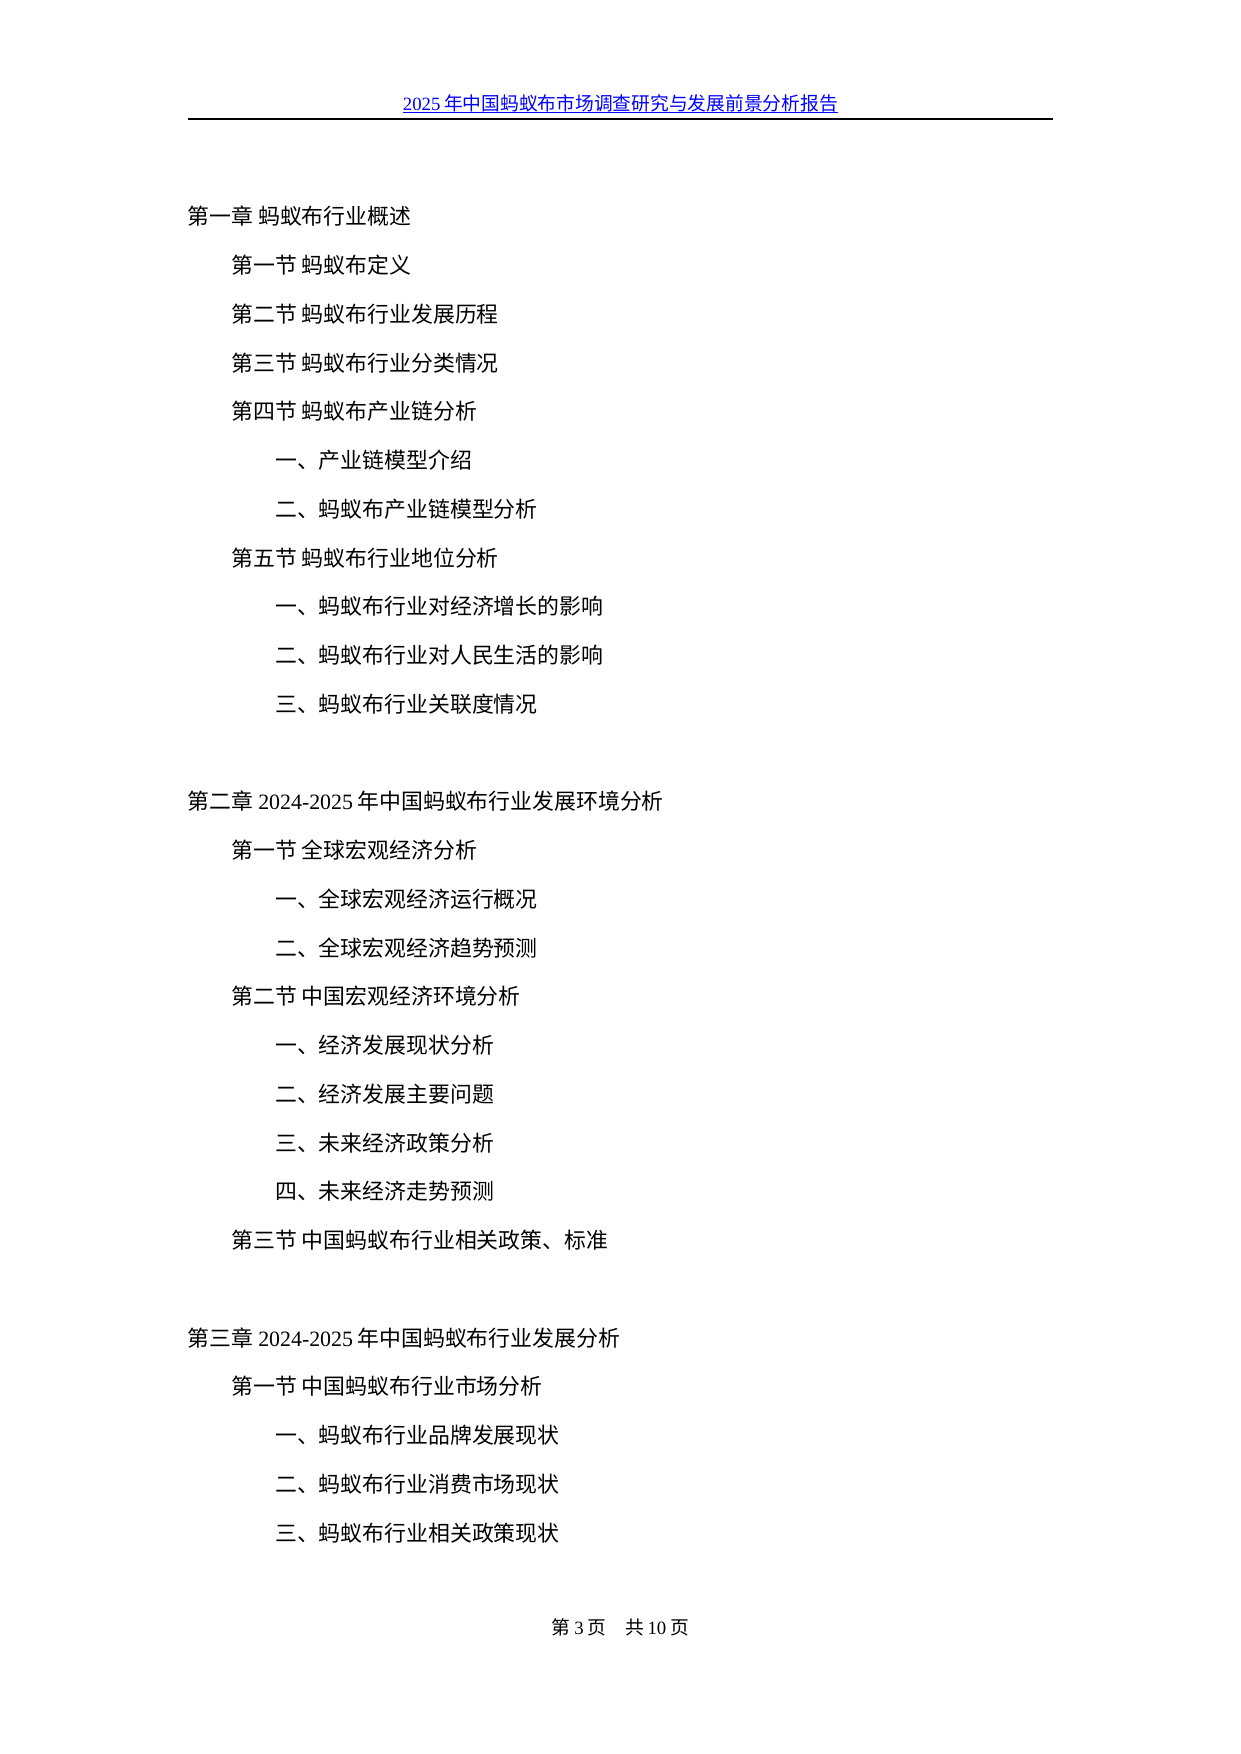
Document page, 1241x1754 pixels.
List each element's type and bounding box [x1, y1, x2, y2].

text [187, 150, 1053, 1548]
